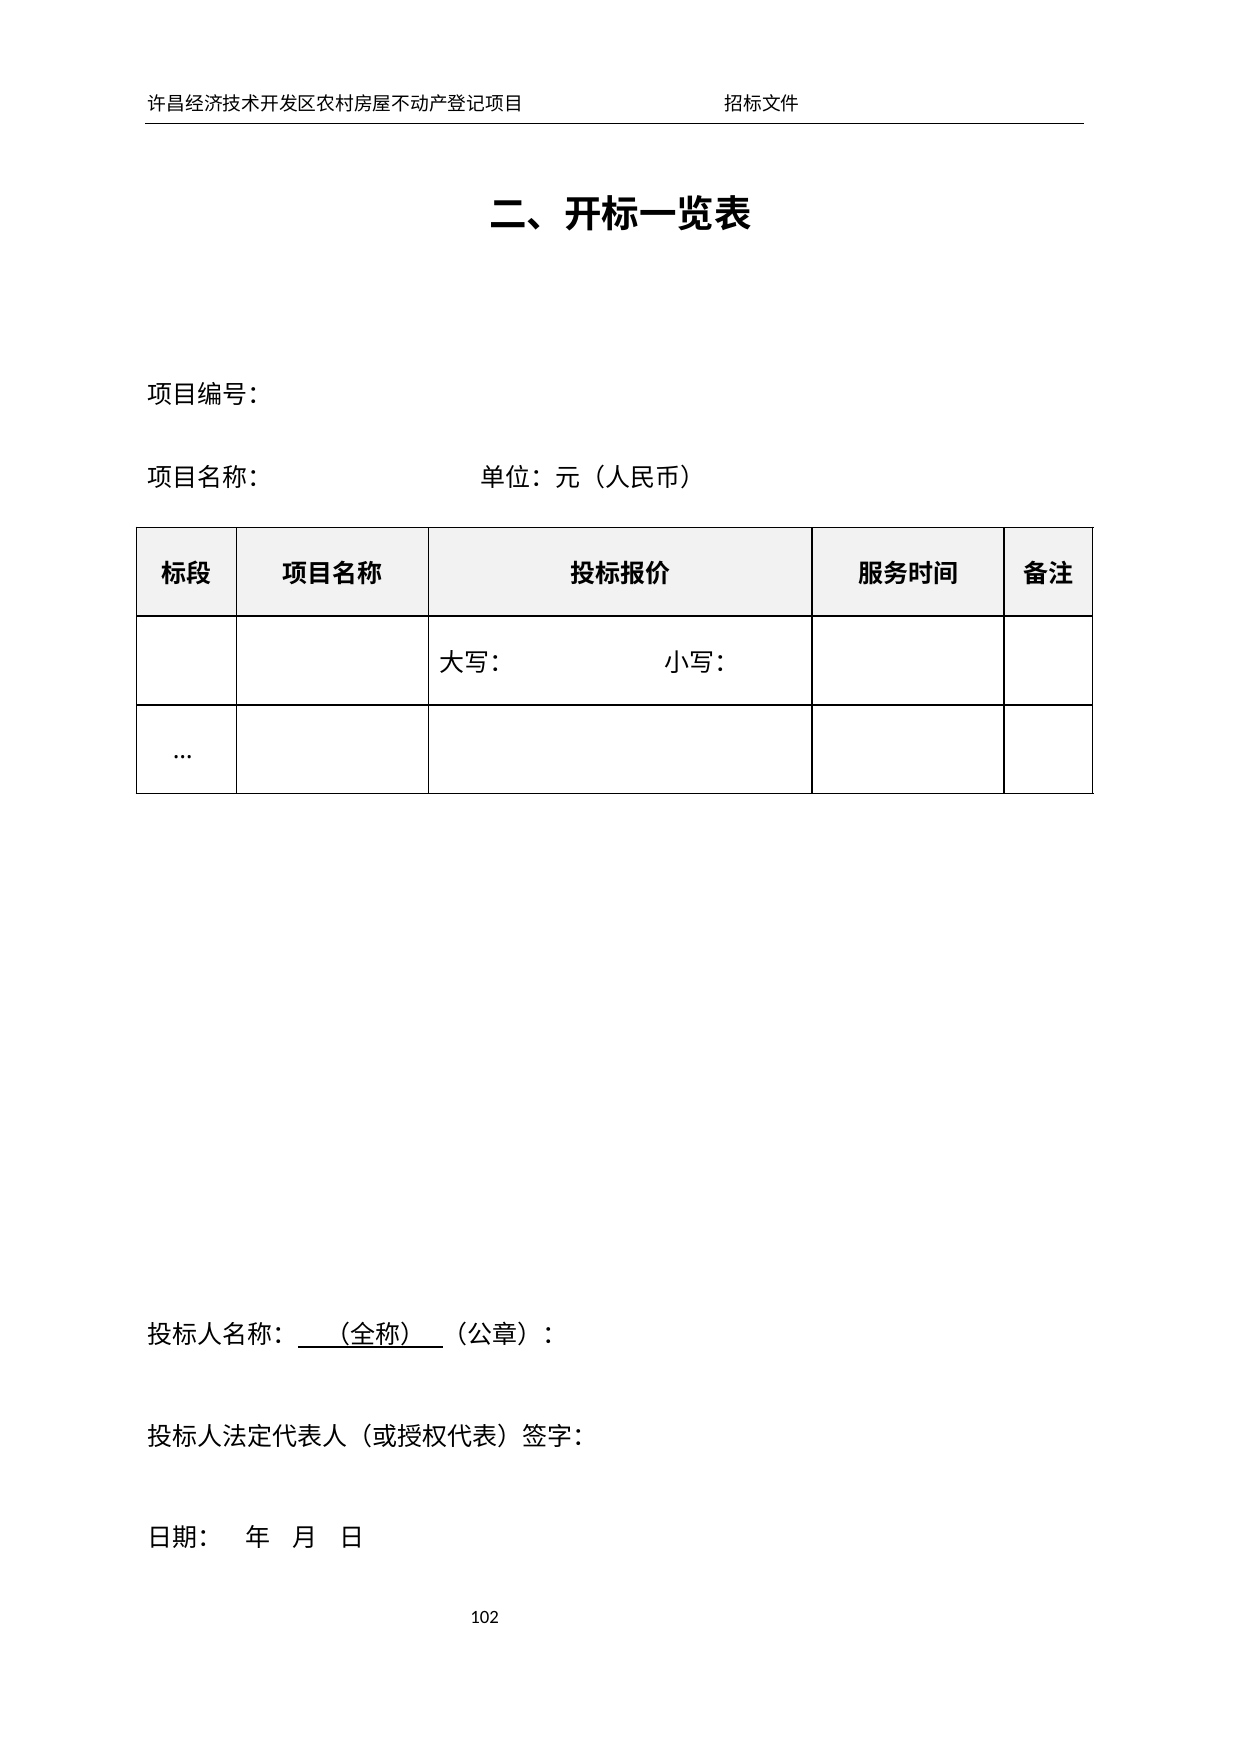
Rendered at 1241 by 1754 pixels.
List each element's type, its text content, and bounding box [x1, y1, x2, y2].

table_cell [137, 617, 236, 704]
table_cell [1005, 617, 1092, 704]
text 项目名称： 单位：元（人民币） [148, 443, 1092, 508]
text 日期： 年 月 日 [148, 1503, 1092, 1568]
table_cell [237, 617, 428, 704]
text 投标人名称： （全称） （公章）： [148, 1300, 1092, 1365]
table_header 标段 [137, 528, 236, 615]
text 二、开标一览表 [148, 178, 1092, 243]
table_cell [813, 706, 1003, 792]
table_cell [429, 706, 811, 792]
table_cell 大写： 小写： [429, 617, 811, 704]
text 投标人法定代表人（或授权代表）签字： [148, 1402, 1092, 1467]
table_header 投标报价 [429, 528, 811, 615]
table_header 备注 [1005, 528, 1092, 615]
table_cell [237, 706, 428, 792]
table_header 项目名称 [237, 528, 428, 615]
table_header 服务时间 [813, 528, 1003, 615]
table_cell [813, 617, 1003, 704]
text 项目编号： [148, 360, 1092, 425]
table_cell [1005, 706, 1092, 792]
table_cell … [137, 706, 236, 792]
